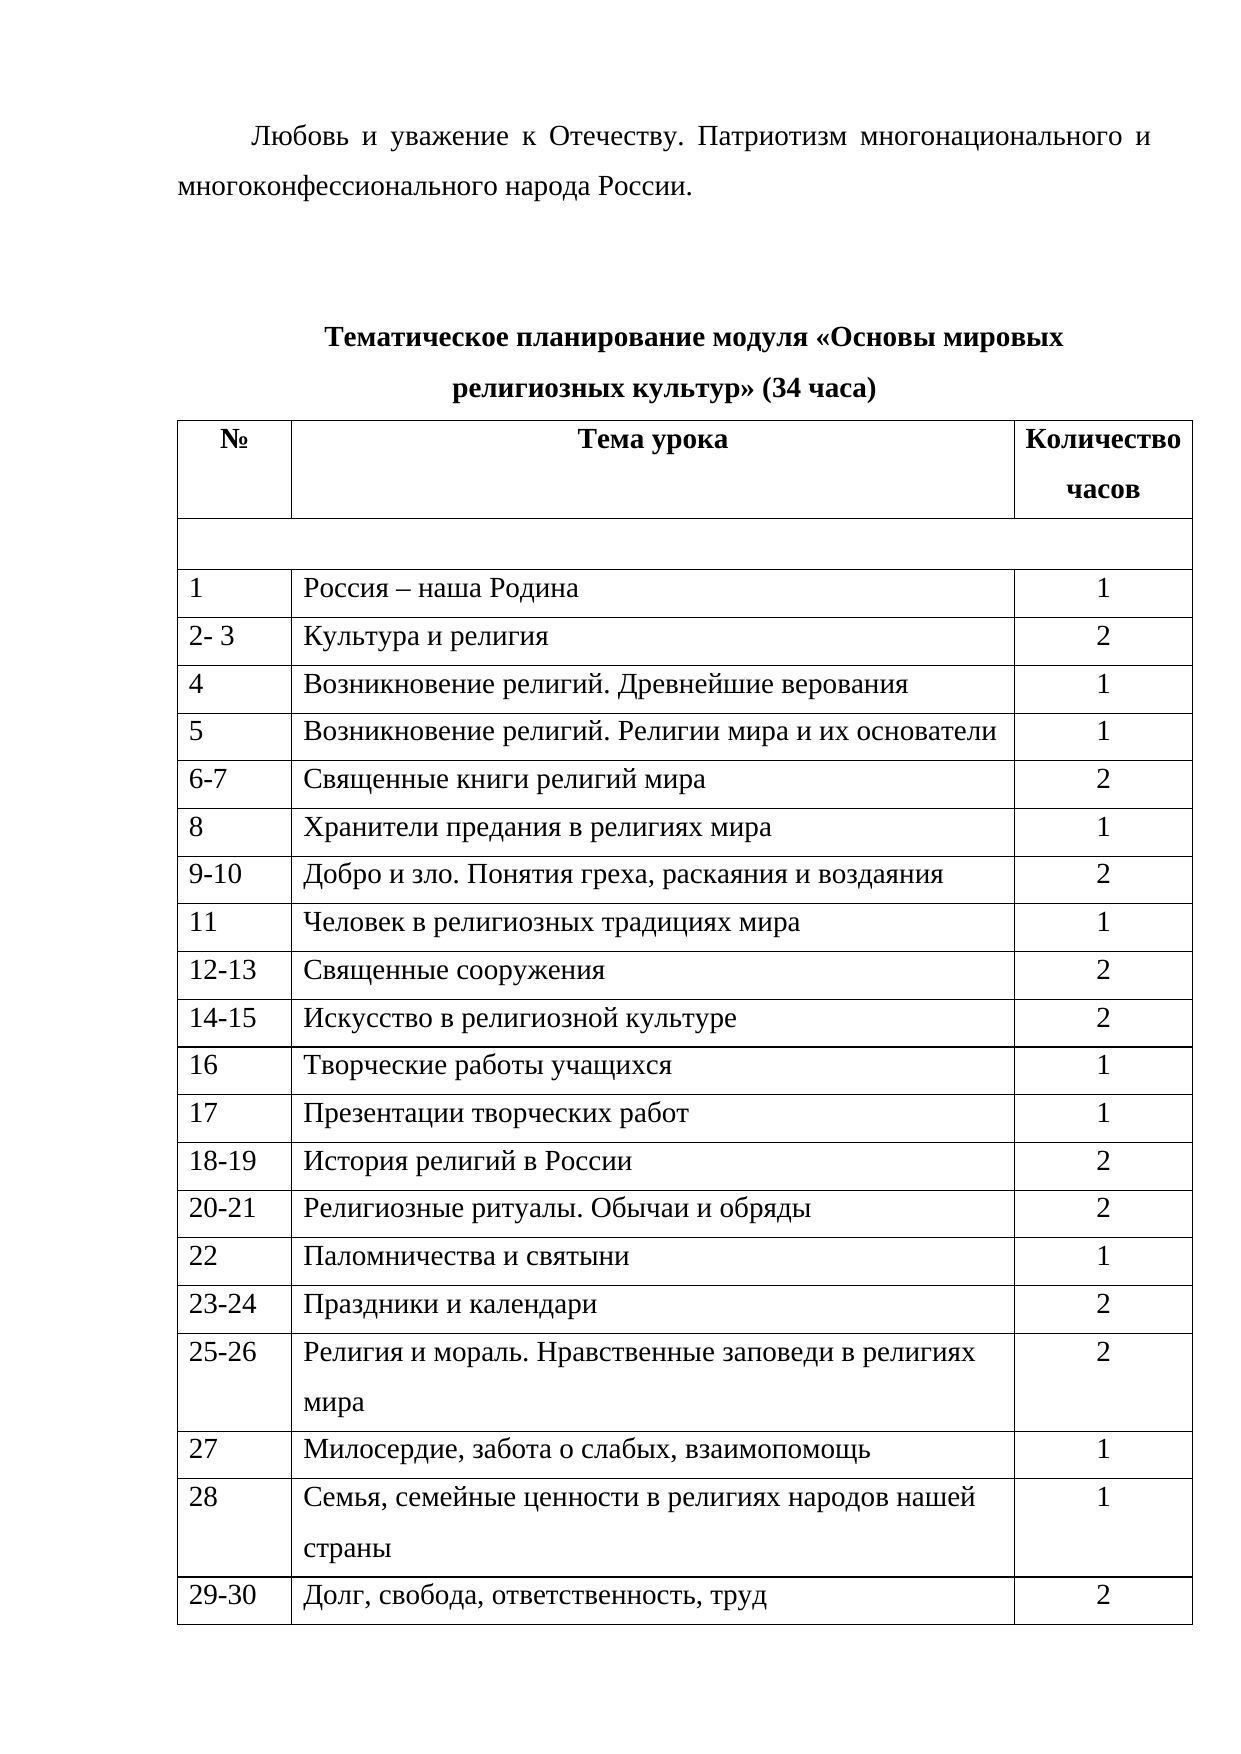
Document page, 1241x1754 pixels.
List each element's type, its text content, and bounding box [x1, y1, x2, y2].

table_cell Священные сооружения [292, 952, 1014, 999]
table_cell 6-7 [178, 761, 291, 808]
table_cell 11 [178, 904, 291, 951]
table_cell Милосердие, забота о слабых, взаимопомощь [292, 1432, 1014, 1478]
table_header Количество часов [1015, 421, 1192, 518]
text Любовь и уважение к Отечеству. Патриотизм многонационального и многоконфессионального народа России. [177, 118, 1152, 202]
table_cell [178, 519, 1192, 569]
table_cell Презентации творческих работ [292, 1095, 1014, 1142]
table_cell 2 [1015, 857, 1192, 903]
table_cell Россия – наша Родина [292, 570, 1014, 617]
table_cell 1 [1015, 714, 1192, 760]
table_cell 2 [1015, 1334, 1192, 1431]
table_cell 27 [178, 1432, 291, 1478]
table_cell 1 [1015, 1095, 1192, 1142]
table_cell 1 [1015, 904, 1192, 951]
table_cell Искусство в религиозной культуре [292, 1000, 1014, 1046]
table_cell Долг, свобода, ответственность, труд [292, 1578, 1014, 1624]
table_cell 1 [1015, 666, 1192, 712]
table_cell 2 [1015, 761, 1192, 808]
table_cell 20-21 [178, 1191, 291, 1237]
table_header Тема урока [292, 421, 1014, 518]
table_cell Культура и религия [292, 618, 1014, 665]
table_cell Хранители предания в религиях мира [292, 809, 1014, 856]
table_cell 1 [1015, 1048, 1192, 1094]
table_cell Добро и зло. Понятия греха, раскаяния и воздаяния [292, 857, 1014, 903]
table_cell Семья, семейные ценности в религиях народов нашей страны [292, 1479, 1014, 1576]
table_cell 2- 3 [178, 618, 291, 665]
table_cell 9-10 [178, 857, 291, 903]
table_cell 2 [1015, 1143, 1192, 1189]
table_cell 1 [1015, 570, 1192, 617]
table_cell Религия и мораль. Нравственные заповеди в религиях мира [292, 1334, 1014, 1431]
table_cell 1 [1015, 809, 1192, 856]
table_cell 22 [178, 1238, 291, 1285]
table_cell 4 [178, 666, 291, 712]
table_cell 5 [178, 714, 291, 760]
table_cell 23-24 [178, 1286, 291, 1333]
table_cell 29-30 [178, 1578, 291, 1624]
table_cell 16 [178, 1048, 291, 1094]
table_cell Праздники и календари [292, 1286, 1014, 1333]
table_cell 12-13 [178, 952, 291, 999]
table_cell 14-15 [178, 1000, 291, 1046]
table_cell Человек в религиозных традициях мира [292, 904, 1014, 951]
table_cell 2 [1015, 618, 1192, 665]
table_cell Религиозные ритуалы. Обычаи и обряды [292, 1191, 1014, 1237]
table_cell 25-26 [178, 1334, 291, 1431]
table_cell 17 [178, 1095, 291, 1142]
text Тематическое планирование модуля «Основы мировых религиозных культур» (34 часа) [177, 319, 1152, 403]
table_cell 28 [178, 1479, 291, 1576]
table_cell 2 [1015, 1578, 1192, 1624]
table_cell Творческие работы учащихся [292, 1048, 1014, 1094]
table_cell Священные книги религий мира [292, 761, 1014, 808]
table_cell 1 [178, 570, 291, 617]
table_cell Возникновение религий. Древнейшие верования [292, 666, 1014, 712]
table_cell 2 [1015, 1000, 1192, 1046]
table_cell 18-19 [178, 1143, 291, 1189]
table_cell Паломничества и святыни [292, 1238, 1014, 1285]
table_cell История религий в России [292, 1143, 1014, 1189]
table_cell 1 [1015, 1432, 1192, 1478]
table_cell Возникновение религий. Религии мира и их основатели [292, 714, 1014, 760]
table_cell 8 [178, 809, 291, 856]
table_header № [178, 421, 291, 518]
table_cell 2 [1015, 1286, 1192, 1333]
table_cell 1 [1015, 1479, 1192, 1576]
table_cell 1 [1015, 1238, 1192, 1285]
table_cell 2 [1015, 1191, 1192, 1237]
table_cell 2 [1015, 952, 1192, 999]
